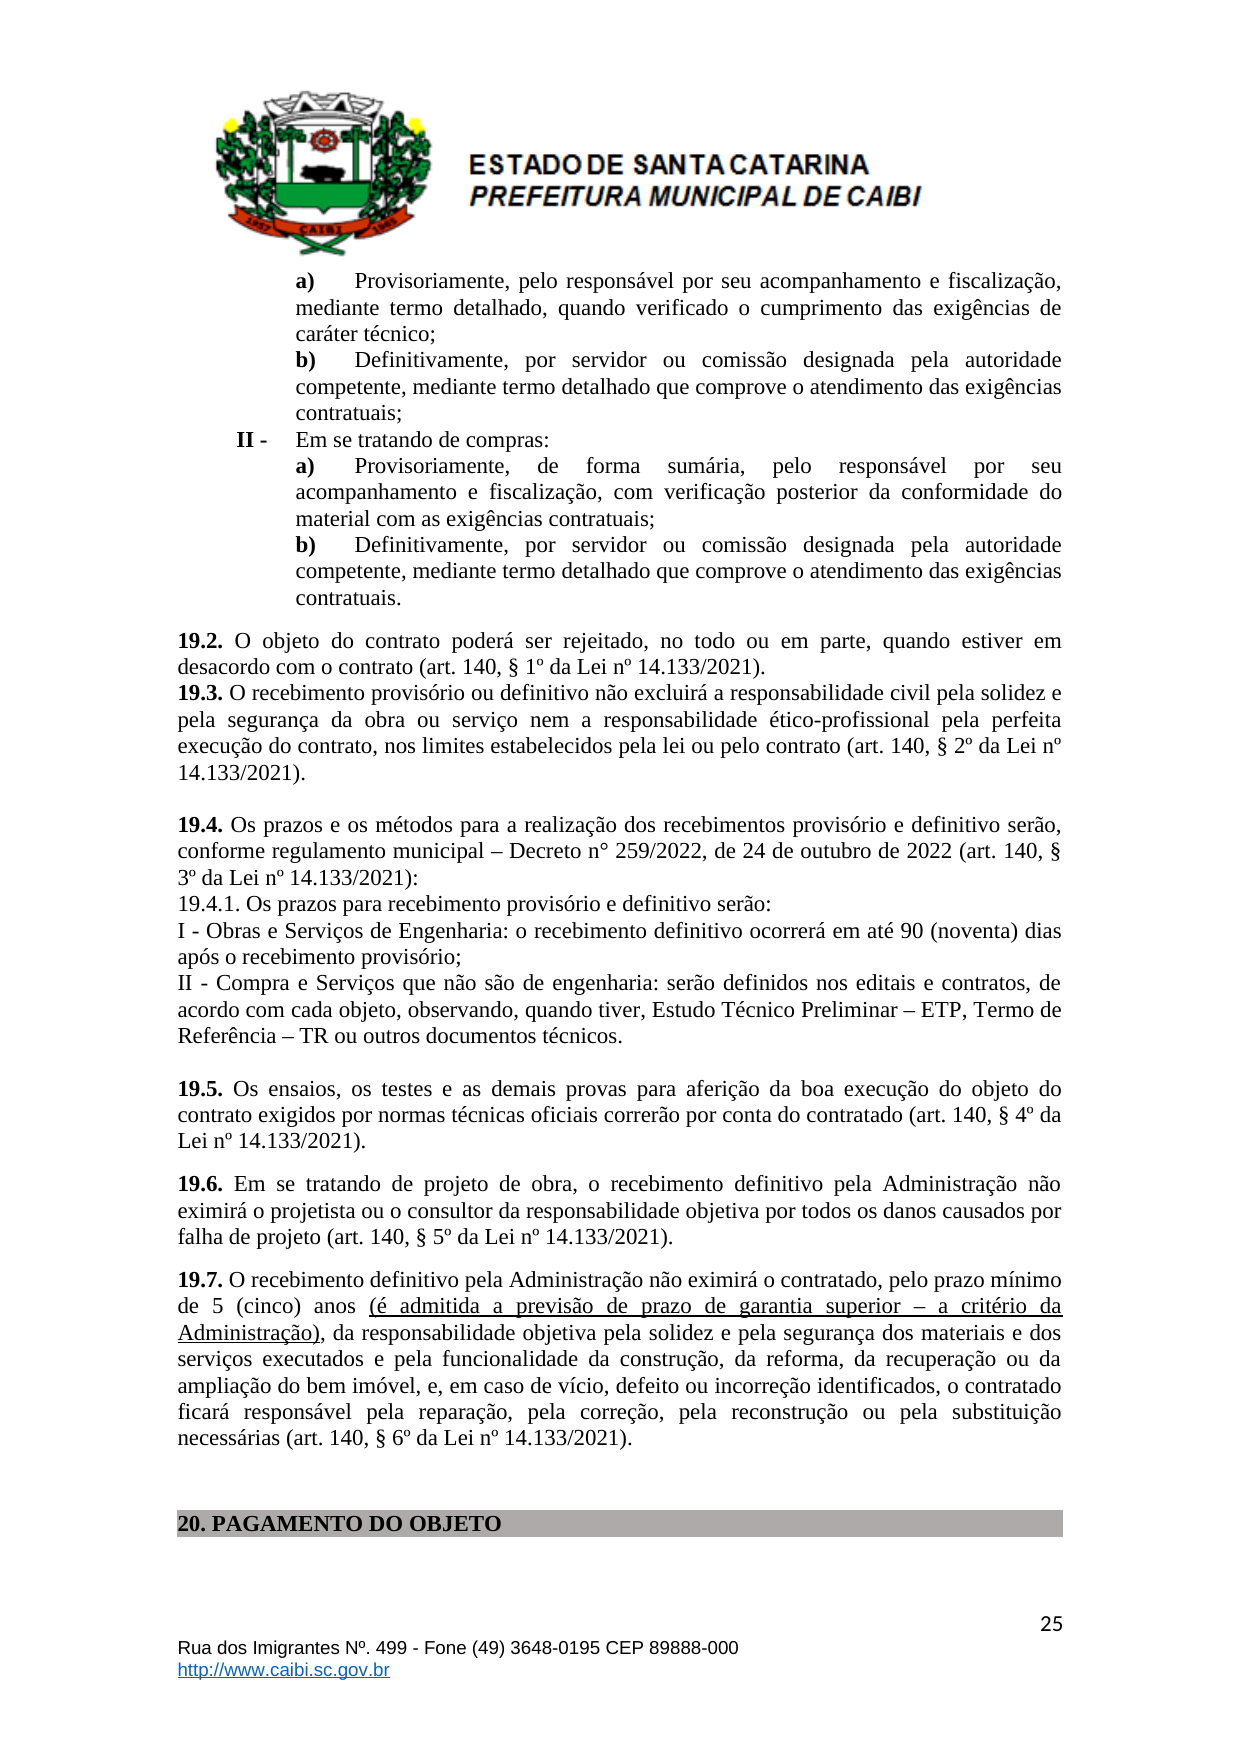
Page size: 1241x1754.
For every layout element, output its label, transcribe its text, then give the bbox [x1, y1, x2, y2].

text 19.5. Os ensaios, os testes e as demais provas para aferição da boa execução do objeto do contrato exigidos por normas técnicas oficiais correrão por conta do contratado (art. 140, § 4º da Lei nº 14.133/2021). [177, 1075, 1063, 1154]
list Provisoriamente, pelo responsável por seu acompanhamento e fiscalização, mediante termo detalhado, quando verificado o cumprimento das exigências de caráter técnico; [295, 267, 1063, 347]
text 19.6. Em se tratando de projeto de obra, o recebimento definitivo pela Administração não eximirá o projetista ou o consultor da responsabilidade objetiva por todos os danos causados por falha de projeto (art. 140, § 5º da Lei nº 14.133/2021). [177, 1171, 1063, 1249]
picture [177, 73, 974, 268]
text 20. PAGAMENTO DO OBJETO [177, 1510, 1063, 1537]
text 19.3. O recebimento provisório ou definitivo não excluirá a responsabilidade civil pela solidez e pela segurança da obra ou serviço nem a responsabilidade ético-profissional pela perfeita execução do contrato, nos limites estabelecidos pela lei ou pelo contrato (art. 140, § 2º da Lei nº 14.133/2021). [177, 679, 1063, 785]
list Em se tratando de compras: [236, 426, 1063, 452]
list Definitivamente, por servidor ou comissão designada pela autoridade competente, mediante termo detalhado que comprove o atendimento das exigências contratuais; [295, 347, 1063, 426]
text 19.4.1. Os prazos para recebimento provisório e definitivo serão: [177, 890, 1063, 917]
text II - Compra e Serviços que não são de engenharia: serão definidos nos editais e contratos, de acordo com cada objeto, observando, quando tiver, Estudo Técnico Preliminar – ETP, Termo de Referência – TR ou outros documentos técnicos. [177, 969, 1063, 1048]
list Definitivamente, por servidor ou comissão designada pela autoridade competente, mediante termo detalhado que comprove o atendimento das exigências contratuais. [295, 531, 1063, 610]
text I - Obras e Serviços de Engenharia: o recebimento definitivo ocorrerá em até 90 (noventa) dias após o recebimento provisório; [177, 917, 1063, 969]
text 19.7. O recebimento definitivo pela Administração não eximirá o contratado, pelo prazo mínimo de 5 (cinco) anos (é admitida a previsão de prazo de garantia superior – a critério da Administração), da responsabilidade objetiva pela solidez e pela segurança dos materiais e dos serviços executados e pela funcionalidade da construção, da reforma, da recuperação ou da ampliação do bem imóvel, e, em caso de vício, defeito ou incorreção identificados, o contratado ficará responsável pela reparação, pela correção, pela reconstrução ou pela substituição necessárias (art. 140, § 6º da Lei nº 14.133/2021). [177, 1266, 1063, 1451]
text 19.2. O objeto do contrato poderá ser rejeitado, no todo ou em parte, quando estiver em desacordo com o contrato (art. 140, § 1º da Lei nº 14.133/2021). [177, 627, 1063, 679]
list Provisoriamente, de forma sumária, pelo responsável por seu acompanhamento e fiscalização, com verificação posterior da conformidade do material com as exigências contratuais; [295, 452, 1063, 531]
text 19.4. Os prazos e os métodos para a realização dos recebimentos provisório e definitivo serão, conforme regulamento municipal – Decreto n° 259/2022, de 24 de outubro de 2022 (art. 140, § 3º da Lei nº 14.133/2021): [177, 811, 1063, 890]
